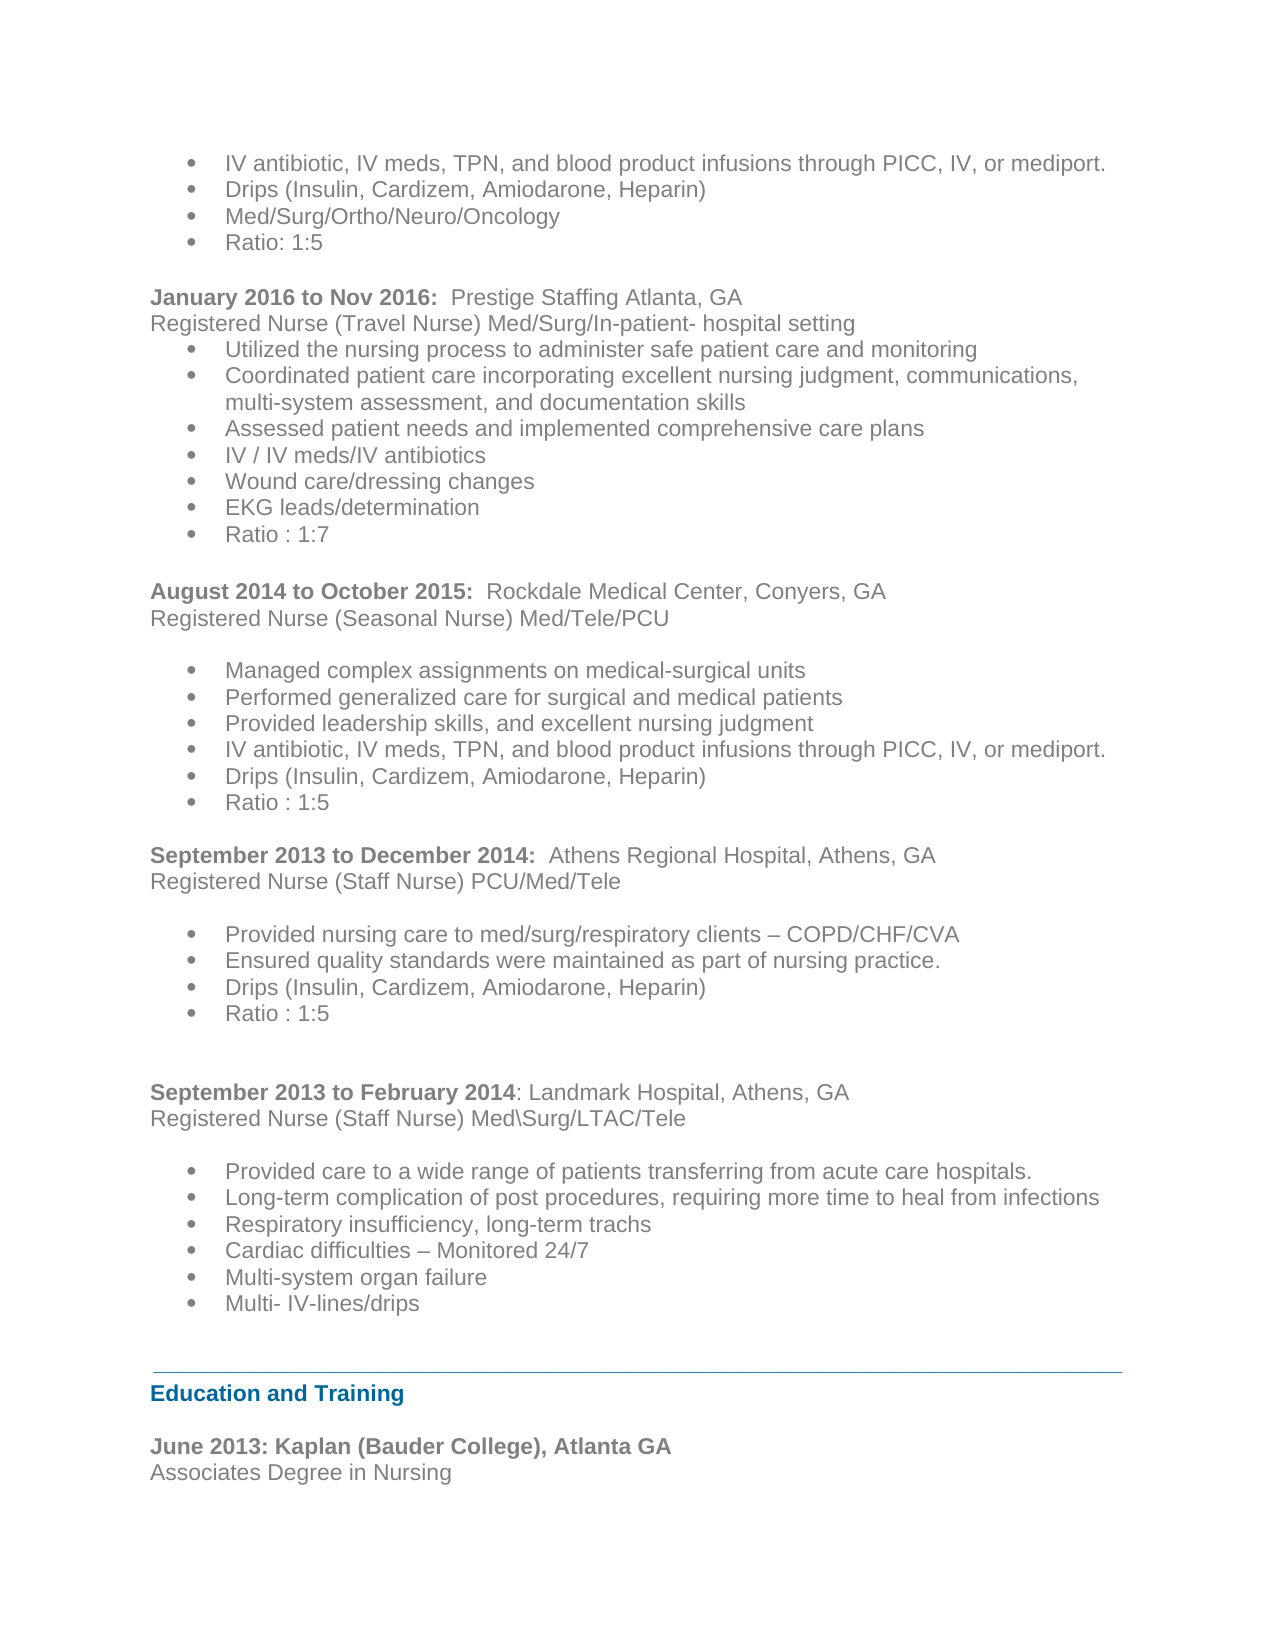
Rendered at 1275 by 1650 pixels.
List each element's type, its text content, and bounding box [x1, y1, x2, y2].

list Med/Surg/Ortho/Neuro/Oncology [187, 203, 1125, 229]
list Provided care to a wide range of patients transferring from acute care hospitals. [187, 1158, 1125, 1184]
list Drips (Insulin, Cardizem, Amiodarone, Heparin) [187, 176, 1125, 203]
list Coordinated patient care incorporating excellent nursing judgment, communications, multi-system assessment, and documentation skills [187, 362, 1125, 415]
text Registered Nurse (Seasonal Nurse) Med/Tele/PCU [150, 604, 1125, 631]
text Education and Training [150, 1375, 1125, 1407]
list Cardiac difficulties – Monitored 24/7 [187, 1237, 1125, 1263]
text Associates Degree in Nursing [150, 1459, 1125, 1486]
text Registered Nurse (Travel Nurse) Med/Surg/In-patient- hospital setting [150, 310, 1125, 336]
list Assessed patient needs and implemented comprehensive care plans [187, 415, 1125, 442]
list Drips (Insulin, Cardizem, Amiodarone, Heparin) [187, 973, 1125, 1000]
text January 2016 to Nov 2016: Prestige Staffing Atlanta, GA [150, 283, 1125, 310]
list Multi- IV-lines/drips [187, 1290, 1125, 1344]
list IV antibiotic, IV meds, TPN, and blood product infusions through PICC, IV, or mediport. [187, 736, 1125, 763]
list IV / IV meds/IV antibiotics [187, 442, 1125, 468]
text September 2013 to December 2014: Athens Regional Hospital, Athens, GA [150, 842, 1125, 868]
list Drips (Insulin, Cardizem, Amiodarone, Heparin) [187, 763, 1125, 789]
list Long-term complication of post procedures, requiring more time to heal from infections [187, 1184, 1125, 1211]
list Ratio : 1:7 [187, 521, 1125, 547]
list Provided leadership skills, and excellent nursing judgment [187, 710, 1125, 736]
list Ratio : 1:5 [187, 789, 1125, 815]
list EKG leads/determination [187, 494, 1125, 521]
list IV antibiotic, IV meds, TPN, and blood product infusions through PICC, IV, or mediport. [187, 150, 1125, 176]
list Utilized the nursing process to administer safe patient care and monitoring [187, 336, 1125, 362]
list Respiratory insufficiency, long-term trachs [187, 1211, 1125, 1237]
list Managed complex assignments on medical-surgical units [187, 657, 1125, 684]
list Multi-system organ failure [187, 1263, 1125, 1290]
list Ratio: 1:5 [187, 229, 1125, 283]
list Ensured quality standards were maintained as part of nursing practice. [187, 947, 1125, 973]
text August 2014 to October 2015: Rockdale Medical Center, Conyers, GA [150, 578, 1125, 604]
text Registered Nurse (Staff Nurse) Med\Surg/LTAC/Tele [150, 1105, 1125, 1132]
text ____________________________________________________________________________ [150, 1344, 1125, 1375]
list Wound care/dressing changes [187, 468, 1125, 494]
text June 2013: Kaplan (Bauder College), Atlanta GA [150, 1433, 1125, 1459]
list Ratio : 1:5 [187, 1000, 1125, 1026]
text September 2013 to February 2014: Landmark Hospital, Athens, GA [150, 1079, 1125, 1105]
list Performed generalized care for surgical and medical patients [187, 684, 1125, 710]
text Registered Nurse (Staff Nurse) PCU/Med/Tele [150, 868, 1125, 894]
list Provided nursing care to med/surg/respiratory clients – COPD/CHF/CVA [187, 921, 1125, 947]
